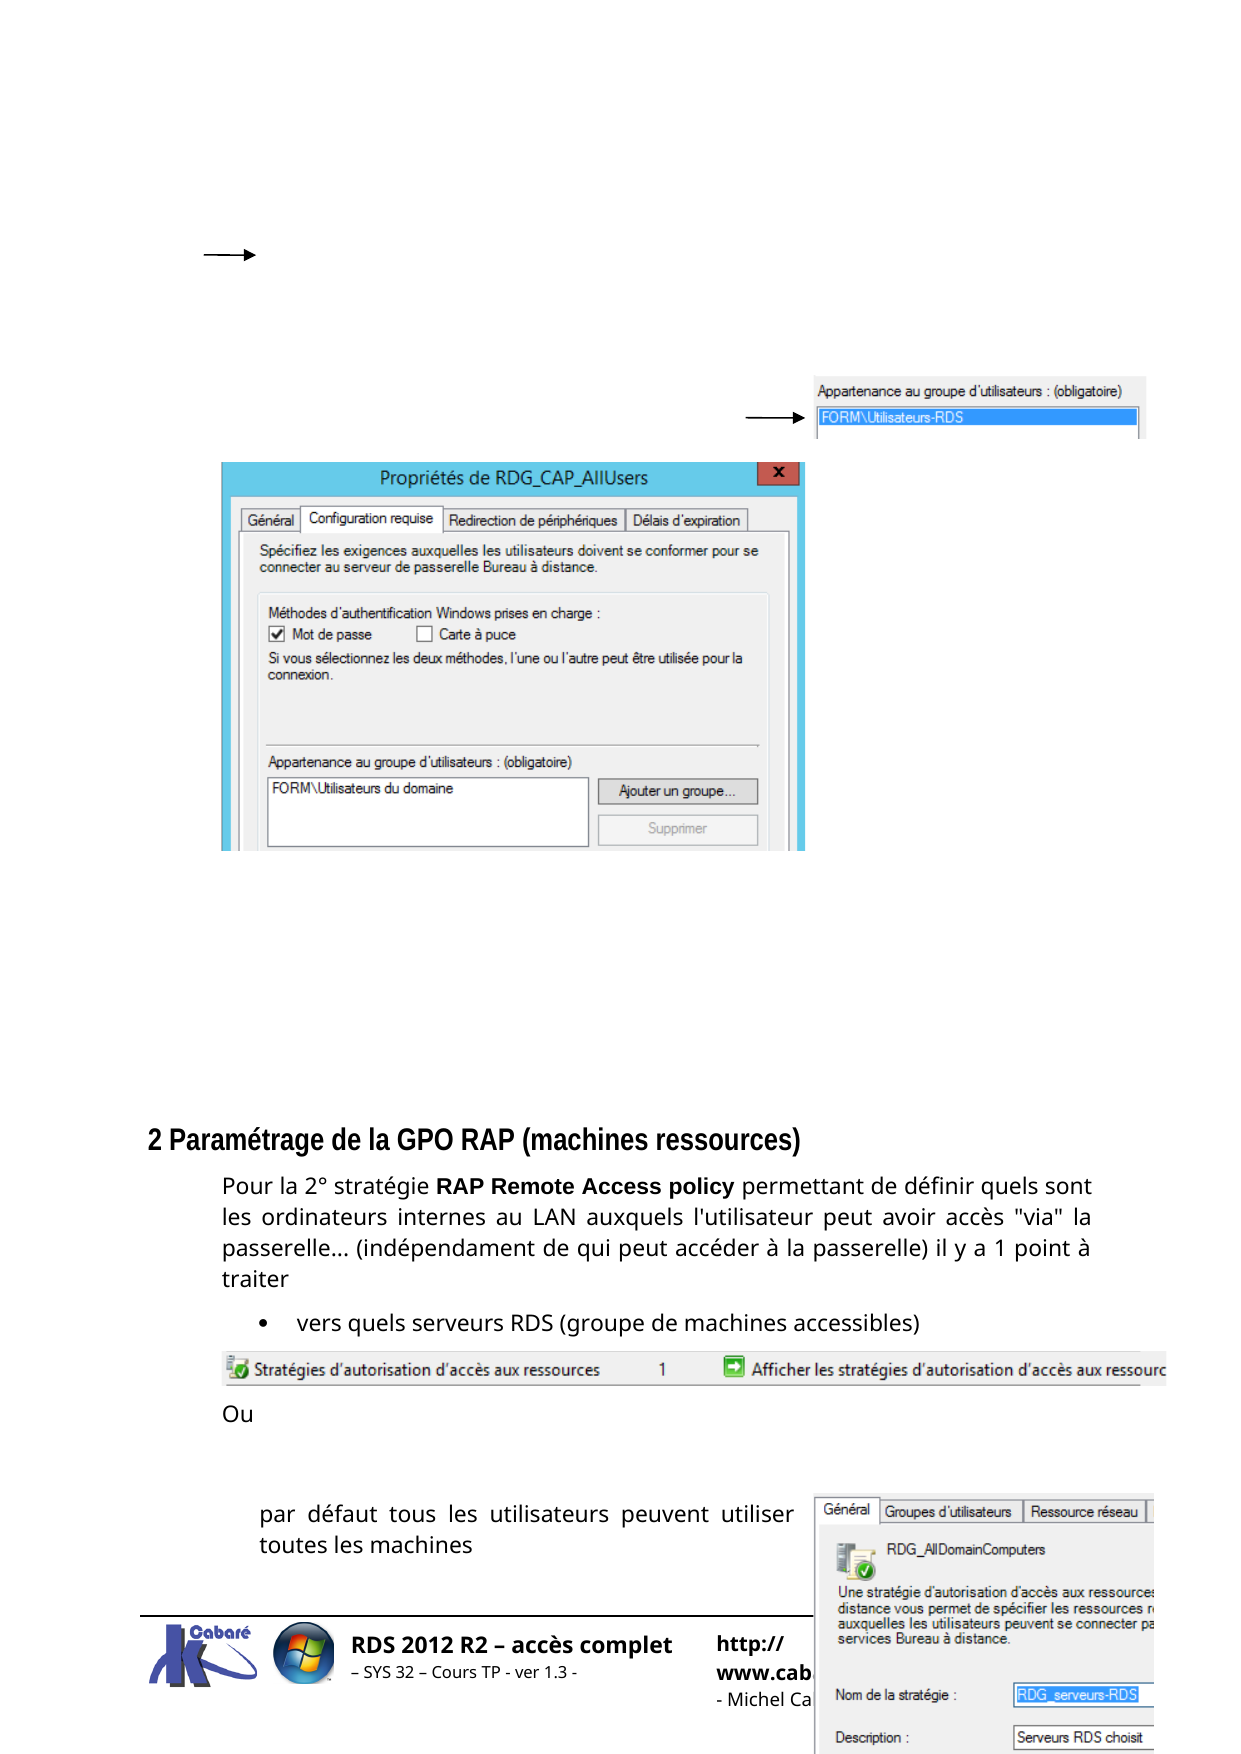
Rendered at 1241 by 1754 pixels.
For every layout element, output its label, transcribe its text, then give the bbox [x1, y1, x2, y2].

picture [221, 462, 805, 851]
text Pour la 2° stratégie RAP Remote Access policy permettant de définir quels sont les ordinateurs internes au LAN auxquels l'utilisateur peut avoir accès "via" la passerelle... (indépendament de qui peut accéder à la passerelle) il y a 1 point à traiter [222, 1170, 1092, 1295]
text par défaut tous les utilisateurs peuvent utiliser toutes les machines [259, 1498, 813, 1561]
picture [813, 375, 1147, 439]
text Ou [222, 1398, 1092, 1429]
picture [273, 1622, 334, 1684]
picture [813, 1493, 1154, 1754]
list vers quels serveurs RDS (groupe de machines accessibles) [259, 1307, 1092, 1338]
picture [221, 1351, 1167, 1386]
picture [147, 1622, 258, 1689]
subtitle 2 Paramétrage de la GPO RAP (machines ressources) [148, 1122, 1092, 1157]
